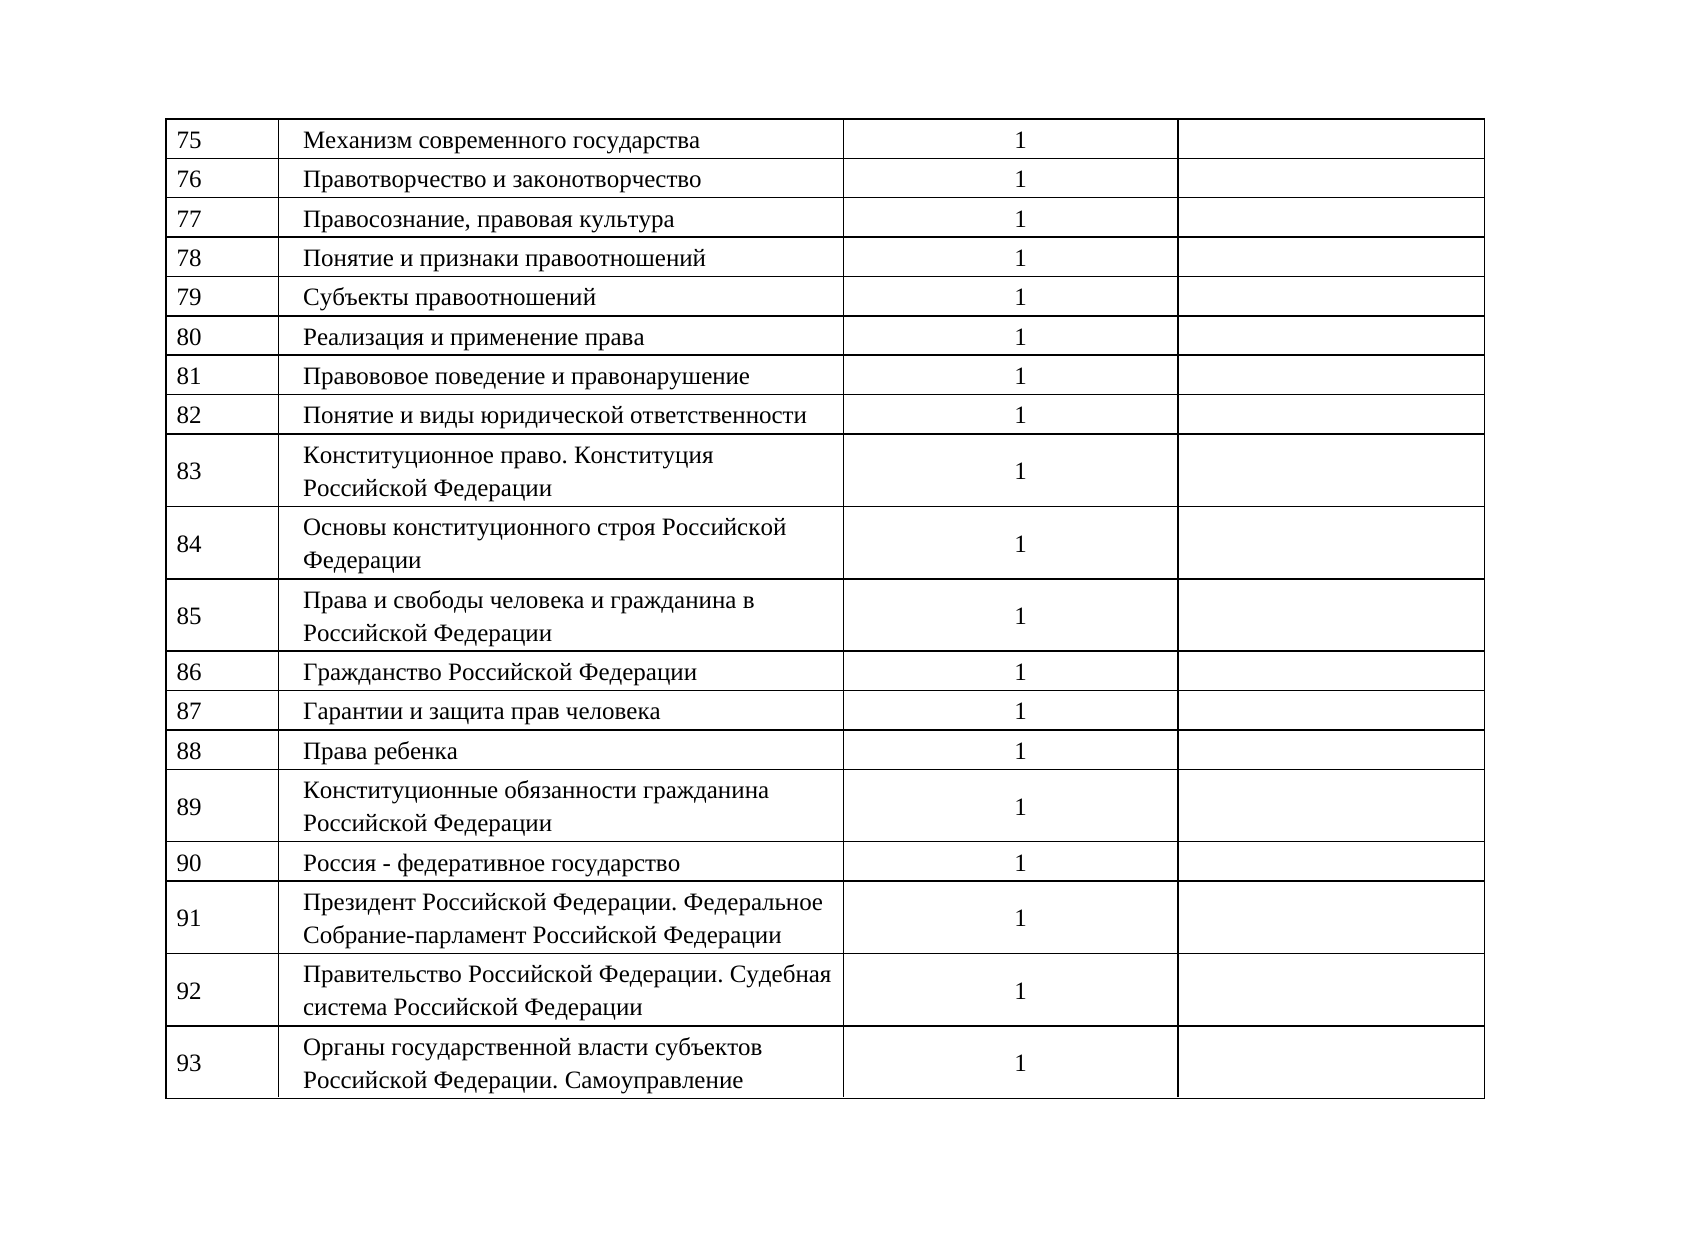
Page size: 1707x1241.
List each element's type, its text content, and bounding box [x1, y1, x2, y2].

table_cell 87 [167, 691, 278, 729]
table_cell 1 [844, 842, 1177, 880]
table_cell Правотворчество и законотворчество [279, 159, 843, 197]
table_cell 1 [844, 238, 1177, 276]
table_cell 1 [844, 198, 1177, 236]
table_cell 75 [167, 120, 278, 157]
table_cell Правительство Российской Федерации. Судебная система Российской Федерации [279, 954, 843, 1025]
table_cell [1179, 435, 1484, 506]
table_cell Президент Российской Федерации. Федеральное Собрание-парламент Российской Федерации [279, 882, 843, 953]
table_cell 86 [167, 652, 278, 690]
table_cell Реализация и применение права [279, 317, 843, 354]
table_cell 93 [167, 1027, 278, 1097]
table_cell 90 [167, 842, 278, 880]
table_cell [1179, 277, 1484, 315]
table_cell 1 [844, 770, 1177, 841]
table_cell Субъекты правоотношений [279, 277, 843, 315]
table_cell Понятие и виды юридической ответственности [279, 395, 843, 433]
table_cell 1 [844, 882, 1177, 953]
table_cell 1 [844, 317, 1177, 354]
table_cell 1 [844, 356, 1177, 394]
table_cell 91 [167, 882, 278, 953]
table_cell 88 [167, 731, 278, 768]
table_cell 1 [844, 954, 1177, 1025]
table_cell [1179, 238, 1484, 276]
table_cell 85 [167, 580, 278, 650]
table_cell 1 [844, 580, 1177, 650]
table_cell Права и свободы человека и гражданина в Российской Федерации [279, 580, 843, 650]
table_cell 89 [167, 770, 278, 841]
table_cell 1 [844, 159, 1177, 197]
table_cell [1179, 882, 1484, 953]
table_cell 1 [844, 120, 1177, 157]
table_cell [1179, 1027, 1484, 1097]
table_cell Конституционное право. Конституция Российской Федерации [279, 435, 843, 506]
table_cell 80 [167, 317, 278, 354]
table_cell Механизм современного государства [279, 120, 843, 157]
table_cell 83 [167, 435, 278, 506]
table_cell 1 [844, 435, 1177, 506]
table_cell Правосознание, правовая культура [279, 198, 843, 236]
table_cell Гражданство Российской Федерации [279, 652, 843, 690]
table_cell [1179, 580, 1484, 650]
table_cell [1179, 954, 1484, 1025]
table_cell 1 [844, 507, 1177, 578]
table_cell [1179, 356, 1484, 394]
table_cell Конституционные обязанности гражданина Российской Федерации [279, 770, 843, 841]
table_cell Органы государственной власти субъектов Российской Федерации. Самоуправление [279, 1027, 843, 1097]
table_cell 76 [167, 159, 278, 197]
table_cell [1179, 731, 1484, 768]
table_cell Основы конституционного строя Российской Федерации [279, 507, 843, 578]
table_cell Правововое поведение и правонарушение [279, 356, 843, 394]
table_cell [1179, 507, 1484, 578]
table_cell 84 [167, 507, 278, 578]
table_cell [1179, 120, 1484, 157]
table_cell [1179, 198, 1484, 236]
table_cell 1 [844, 277, 1177, 315]
table_cell [1179, 159, 1484, 197]
table_cell 78 [167, 238, 278, 276]
table_cell 92 [167, 954, 278, 1025]
table_cell [1179, 652, 1484, 690]
table_cell 79 [167, 277, 278, 315]
table_cell [1179, 691, 1484, 729]
table_cell [1179, 317, 1484, 354]
table_cell Права ребенка [279, 731, 843, 768]
table_cell 82 [167, 395, 278, 433]
table_cell 81 [167, 356, 278, 394]
table_cell [1179, 770, 1484, 841]
table_cell [1179, 395, 1484, 433]
table_cell 1 [844, 1027, 1177, 1097]
table_cell 1 [844, 731, 1177, 768]
table_cell [1179, 842, 1484, 880]
table_cell Понятие и признаки правоотношений [279, 238, 843, 276]
table_cell 77 [167, 198, 278, 236]
table_cell Гарантии и защита прав человека [279, 691, 843, 729]
table_cell Россия - федеративное государство [279, 842, 843, 880]
table_cell 1 [844, 691, 1177, 729]
table_cell 1 [844, 652, 1177, 690]
table_cell 1 [844, 395, 1177, 433]
